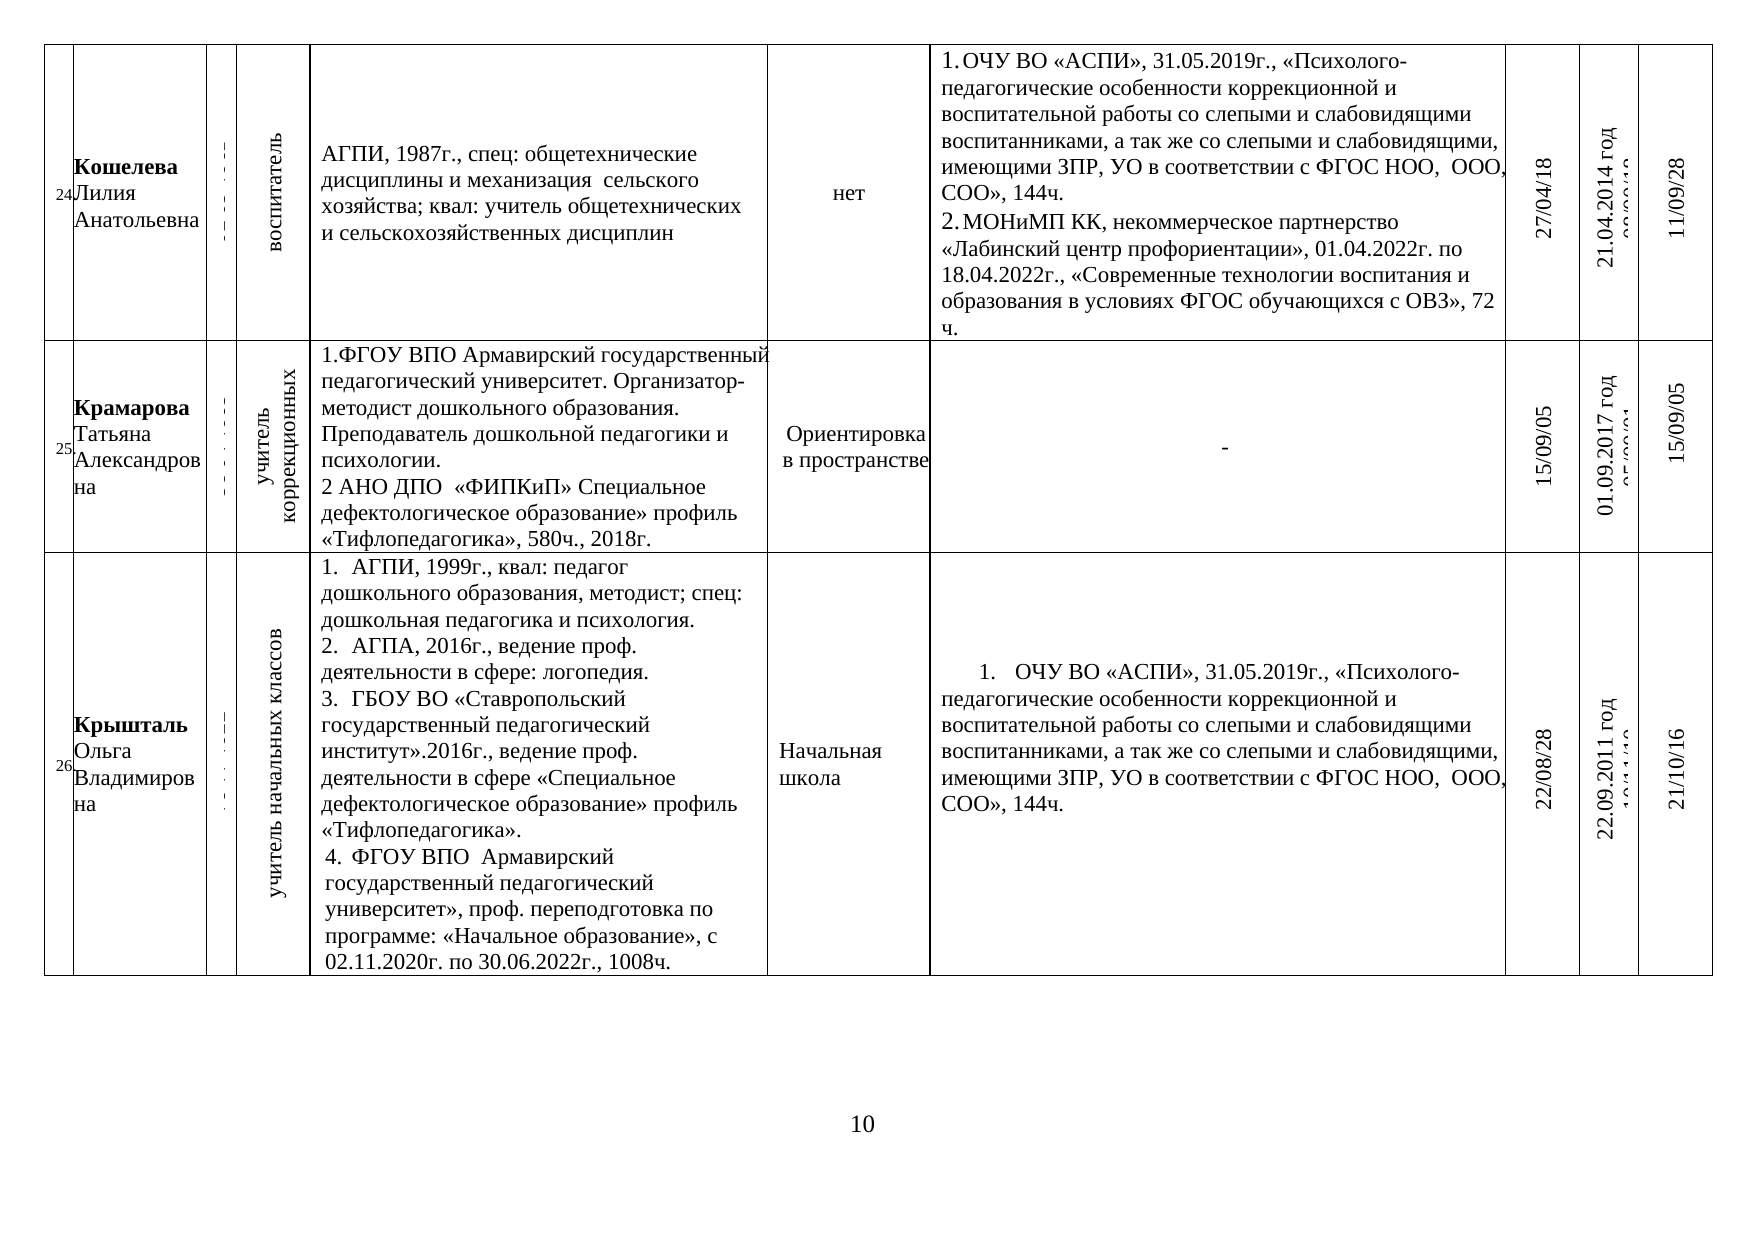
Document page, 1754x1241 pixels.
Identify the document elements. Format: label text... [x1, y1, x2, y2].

table_cell 1.ФГОУ ВПО Армавирский государственный педагогический университет. Организатор-методист дошкольного образования. Преподаватель дошкольной педагогики и психологии. 2 АНО ДПО «ФИПКиП» Специальное дефектологическое образование» профиль «Тифлопедагогика», 580ч., 2018г. [311, 341, 767, 552]
table_cell АГПИ, 1987г., спец: общетехнические дисциплины и механизация сельского хозяйства; квал: учитель общетехнических и сельскохозяйственных дисциплин [311, 45, 767, 340]
table_cell учитель коррекционных предметов [237, 341, 309, 552]
table_cell Кошелева Лилия Анатольевна [74, 45, 206, 340]
table_cell 21/10/16 [1639, 553, 1712, 974]
table_cell 15/09/05 [1506, 341, 1579, 552]
table_cell 11/09/28 [1639, 45, 1712, 340]
table_cell 15/09/05 [1639, 341, 1712, 552]
table_cell - [931, 341, 1505, 552]
table_cell Ориентировка в пространстве [768, 341, 929, 552]
table_cell 27/04/18 [1506, 45, 1579, 340]
table_cell АГПИ, 1999г., квал: педагог дошкольного образования, методист; спец: дошкольная педагогика и психология. АГПА, 2016г., ведение проф. деятельности в сфере: логопедия. ГБОУ ВО «Ставропольский государственный педагогический институт».2016г., ведение проф. деятельности в сфере «Специальное дефектологическое образование» профиль «Тифлопедагогика». ФГОУ ВПО Армавирский государственный педагогический университет», проф. переподготовка по программе: «Начальное образование», с 02.11.2020г. по 30.06.2022г., 1008ч. [311, 553, 767, 974]
table_cell Крамарова Татьяна Александровна [74, 341, 206, 552]
table_cell 22/08/28 [1506, 553, 1579, 974]
table_cell Начальная школа [768, 553, 929, 974]
table_cell ОЧУ ВО «АСПИ», 31.05.2019г., «Психолого-педагогические особенности коррекционной и воспитательной работы со слепыми и слабовидящими воспитанниками, а так же со слепыми и слабовидящими, имеющими ЗПР, УО в соответствии с ФГОС НОО, ООО, СОО», 144ч. МОНиМП КК, некоммерческое партнерство «Лабинский центр профориентации», 01.04.2022г. по 18.04.2022г., «Современные технологии воспитания и образования в условиях ФГОС обучающихся с ОВЗ», 72 ч. [931, 45, 1505, 340]
table_cell учитель начальных классов [237, 553, 309, 974]
table_cell [45, 45, 73, 340]
table_cell Крышталь Ольга Владимировна [74, 553, 206, 974]
table_cell [45, 553, 73, 974]
table_cell 07.02.1965 [207, 45, 236, 340]
table_cell [45, 341, 73, 552]
table_cell 16.11.1977 [207, 553, 236, 974]
table_cell 01.09.2017 год 05/00/01 [1580, 341, 1638, 552]
table_cell 22.09.2011 год 10/11/10 [1580, 553, 1638, 974]
table_cell нет [768, 45, 929, 340]
table_cell 21.04.2014 год 08/00/18 [1580, 45, 1638, 340]
table_cell 26.04.1983 [207, 341, 236, 552]
table_cell воспитатель [237, 45, 309, 340]
table_cell ОЧУ ВО «АСПИ», 31.05.2019г., «Психолого-педагогические особенности коррекционной и воспитательной работы со слепыми и слабовидящими воспитанниками, а так же со слепыми и слабовидящими, имеющими ЗПР, УО в соответствии с ФГОС НОО, ООО, СОО», 144ч. [931, 553, 1505, 974]
